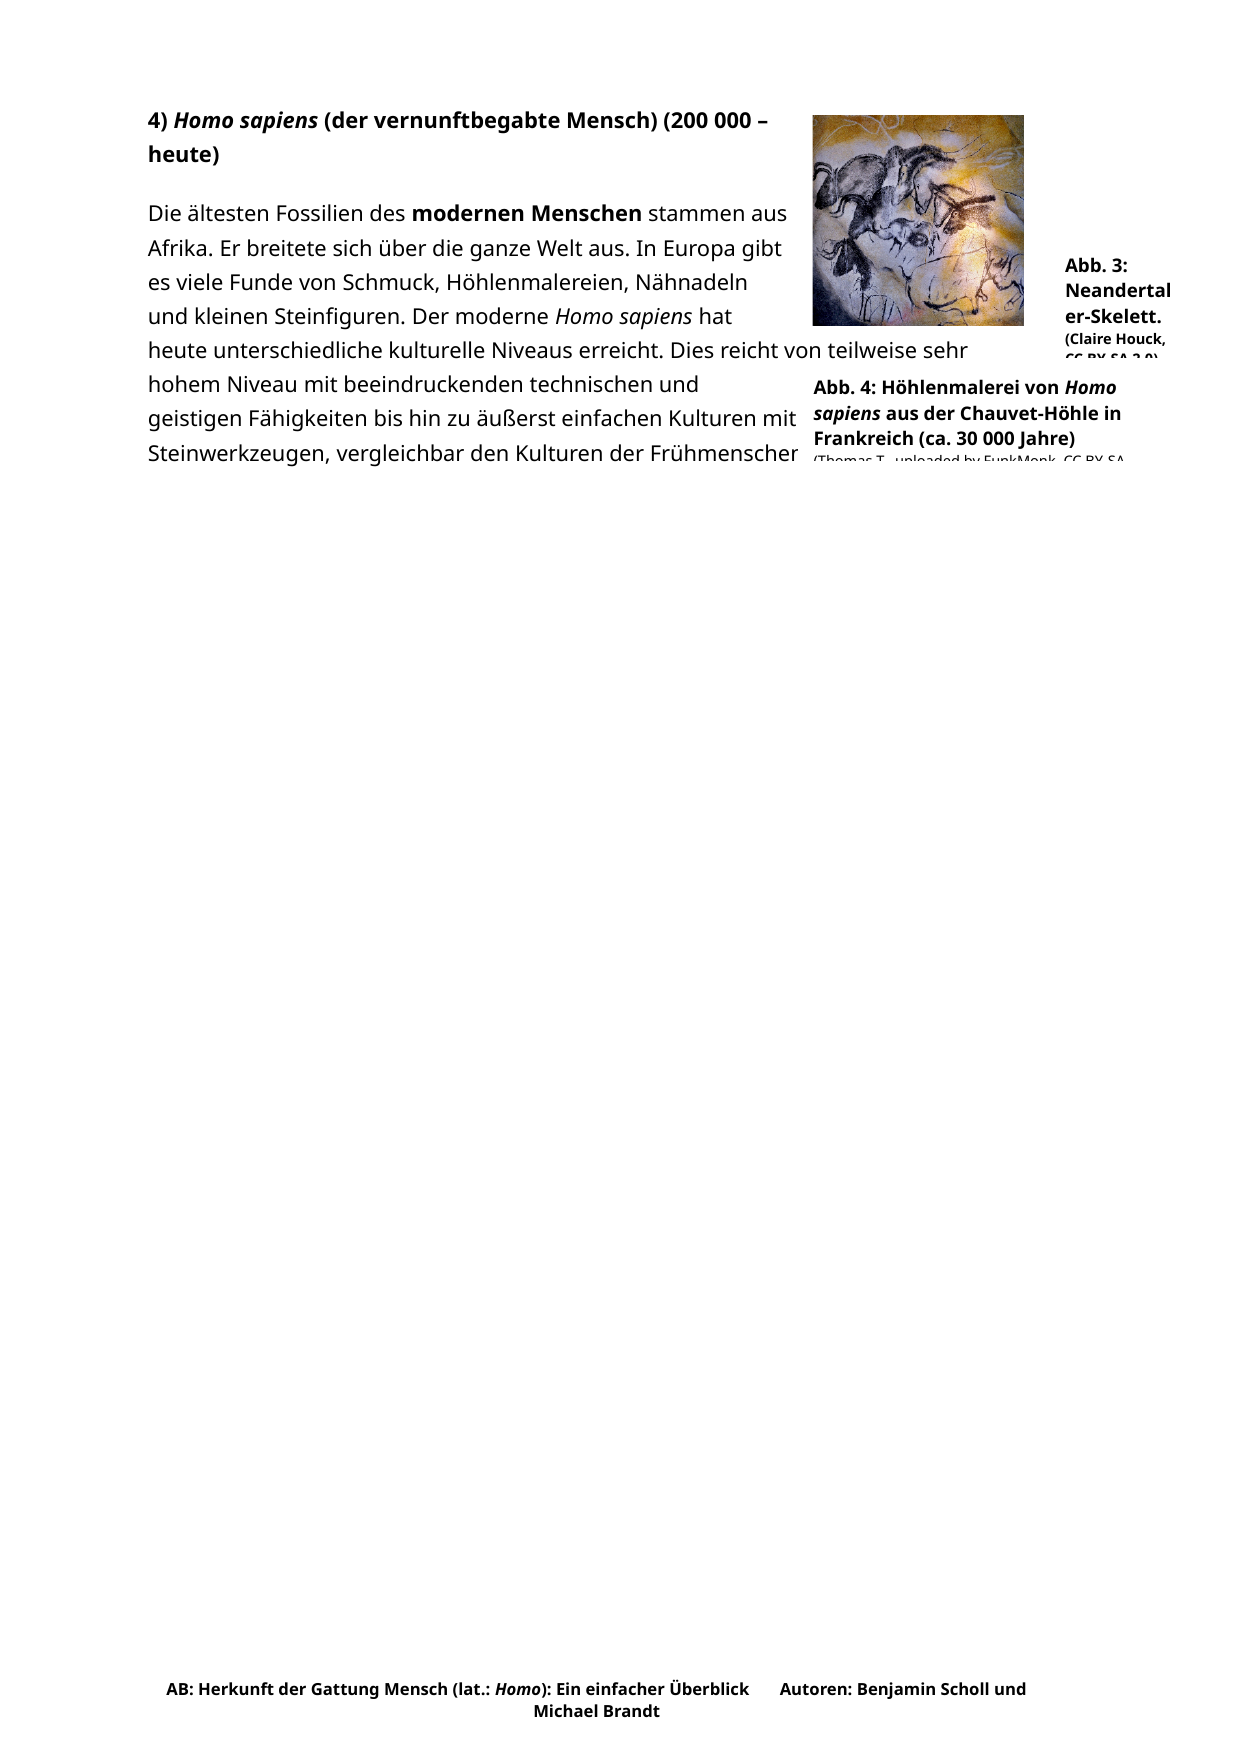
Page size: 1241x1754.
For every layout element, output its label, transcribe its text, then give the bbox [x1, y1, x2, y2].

text Die ältesten Fossilien des modernen Menschen stammen aus Afrika. Er breitete sich über die ganze Welt aus. In Europa gibt es viele Funde von Schmuck, Höhlenmalereien, Nähnadeln und kleinen Steinfiguren. Der moderne Homo sapiens hat heute unterschiedliche kulturelle Niveaus erreicht. Dies reicht von teilweise sehr hohem Niveau mit beeindruckenden technischen und geistigen Fähigkeiten bis hin zu äußerst einfachen Kulturen mit Steinwerkzeugen, vergleichbar den Kulturen der Frühmenschen. [148, 198, 1045, 467]
text 4) Homo sapiens (der vernunftbegabte Mensch) (200 000 – heute) [148, 105, 1045, 169]
picture [812, 115, 1024, 326]
